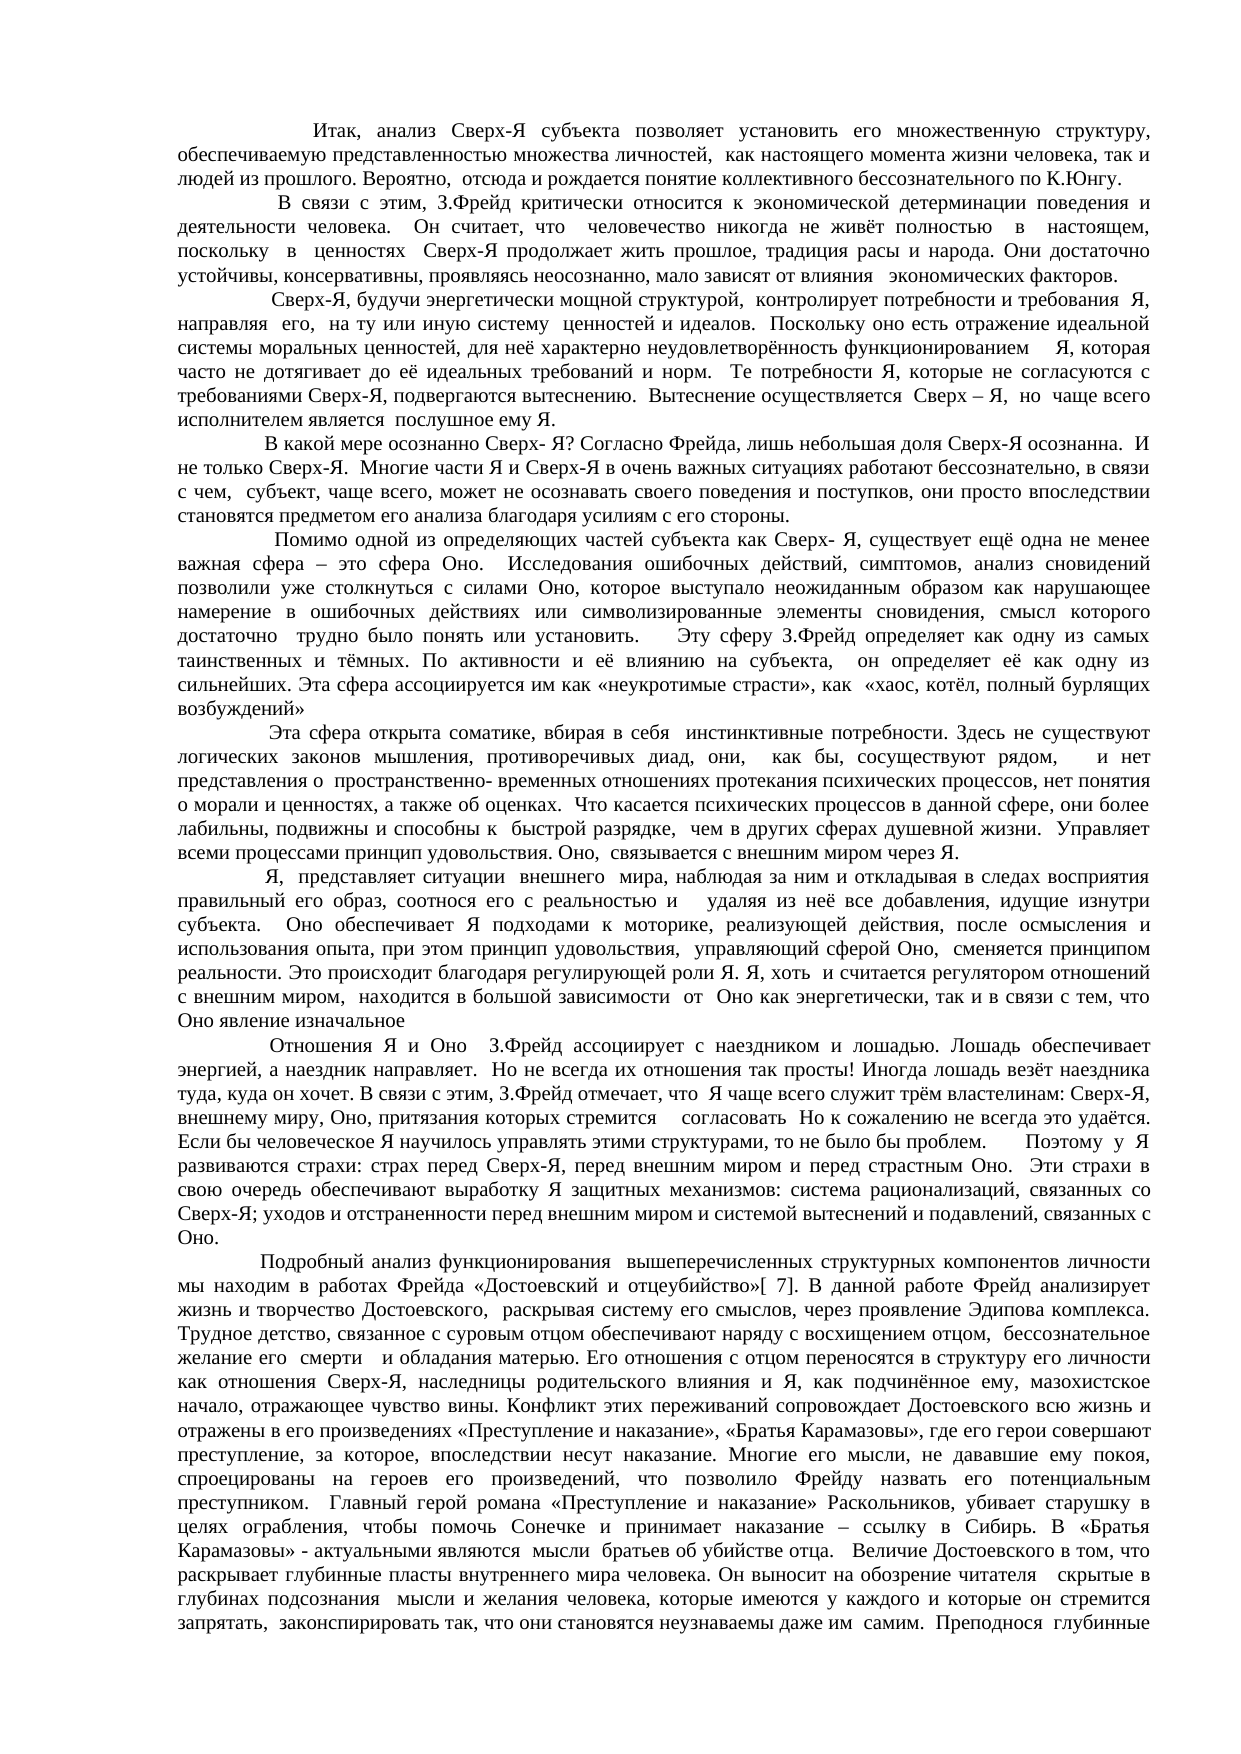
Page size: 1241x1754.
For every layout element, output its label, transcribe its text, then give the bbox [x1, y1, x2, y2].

text Отношения Я и Оно З.Фрейд ассоциирует с наездником и лошадью. Лошадь обеспечивает энергией, а наездник направляет. Но не всегда их отношения так просты! Иногда лошадь везёт наездника туда, куда он хочет. В связи с этим, З.Фрейд отмечает, что Я чаще всего служит трём властелинам: Сверх-Я, внешнему миру, Оно, притязания которых стремится согласовать Но к сожалению не всегда это удаётся. Если бы человеческое Я научилось управлять этими структурами, то не было бы проблем. Поэтому у Я развиваются страхи: страх перед Сверх-Я, перед внешним миром и перед страстным Оно. Эти страхи в свою очередь обеспечивают выработку Я защитных механизмов: система рационализаций, связанных со Сверх-Я; уходов и отстраненности перед внешним миром и системой вытеснений и подавлений, связанных с Оно. [177, 1032, 1152, 1249]
text Помимо одной из определяющих частей субъекта как Сверх- Я, существует ещё одна не менее важная сфера – это сфера Оно. Исследования ошибочных действий, симптомов, анализ сновидений позволили уже столкнуться с силами Оно, которое выступало неожиданным образом как нарушающее намерение в ошибочных действиях или символизированные элементы сновидения, смысл которого достаточно трудно было понять или установить. Эту сферу З.Фрейд определяет как одну из самых таинственных и тёмных. По активности и её влиянию на субъекта, он определяет её как одну из сильнейших. Эта сфера ассоциируется им как «неукротимые страсти», как «хаос, котёл, полный бурлящих возбуждений» [177, 527, 1152, 720]
text В связи с этим, З.Фрейд критически относится к экономической детерминации поведения и деятельности человека. Он считает, что человечество никогда не живёт полностью в настоящем, поскольку в ценностях Сверх-Я продолжает жить прошлое, традиция расы и народа. Они достаточно устойчивы, консервативны, проявляясь неосознанно, мало зависят от влияния экономических факторов. [177, 190, 1152, 287]
text Я, представляет ситуации внешнего мира, наблюдая за ним и откладывая в следах восприятия правильный его образ, соотнося его с реальностью и удаляя из неё все добавления, идущие изнутри субъекта. Оно обеспечивает Я подходами к моторике, реализующей действия, после осмысления и использования опыта, при этом принцип удовольствия, управляющий сферой Оно, сменяется принципом реальности. Это происходит благодаря регулирующей роли Я. Я, хоть и считается регулятором отношений с внешним миром, находится в большой зависимости от Оно как энергетически, так и в связи с тем, что Оно явление изначальное [177, 864, 1152, 1032]
text Эта сфера открыта соматике, вбирая в себя инстинктивные потребности. Здесь не существуют логических законов мышления, противоречивых диад, они, как бы, сосуществуют рядом, и нет представления о пространственно- временных отношениях протекания психических процессов, нет понятия о морали и ценностях, а также об оценках. Что касается психических процессов в данной сфере, они более лабильны, подвижны и способны к быстрой разрядке, чем в других сферах душевной жизни. Управляет всеми процессами принцип удовольствия. Оно, связывается с внешним миром через Я. [177, 720, 1152, 864]
text В какой мере осознанно Сверх- Я? Согласно Фрейда, лишь небольшая доля Сверх-Я осознанна. И не только Сверх-Я. Многие части Я и Сверх-Я в очень важных ситуациях работают бессознательно, в связи с чем, субъект, чаще всего, может не осознавать своего поведения и поступков, они просто впоследствии становятся предметом его анализа благодаря усилиям с его стороны. [177, 431, 1152, 527]
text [177, 1249, 1152, 1634]
text Итак, анализ Сверх-Я субъекта позволяет установить его множественную структуру, обеспечиваемую представленностью множества личностей, как настоящего момента жизни человека, так и людей из прошлого. Вероятно, отсюда и рождается понятие коллективного бессознательного по К.Юнгу. [177, 118, 1152, 190]
text Сверх-Я, будучи энергетически мощной структурой, контролирует потребности и требования Я, направляя его, на ту или иную систему ценностей и идеалов. Поскольку оно есть отражение идеальной системы моральных ценностей, для неё характерно неудовлетворённость функционированием Я, которая часто не дотягивает до её идеальных требований и норм. Те потребности Я, которые не согласуются с требованиями Сверх-Я, подвергаются вытеснению. Вытеснение осуществляется Сверх – Я, но чаще всего исполнителем является послушное ему Я. [177, 287, 1152, 431]
